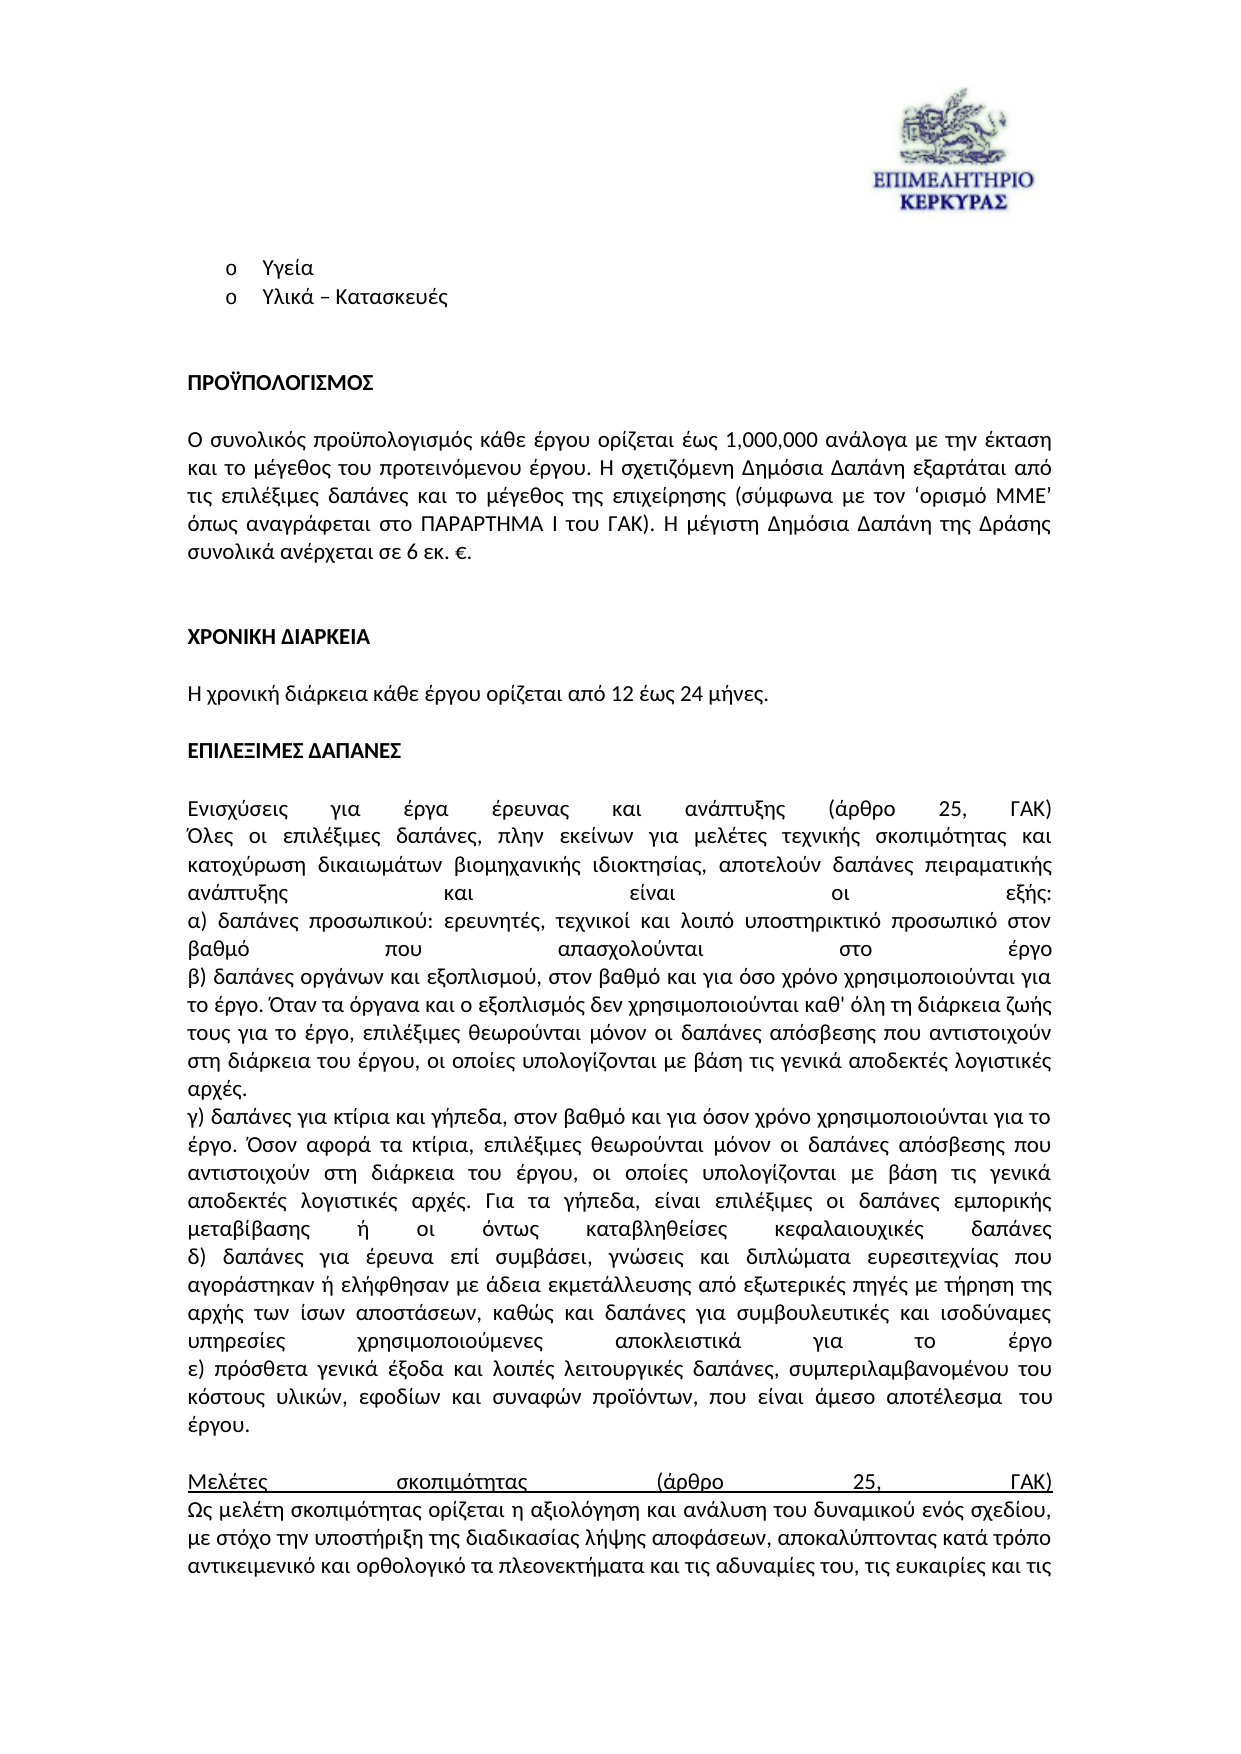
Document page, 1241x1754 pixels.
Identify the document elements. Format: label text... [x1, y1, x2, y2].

text Ενισχύσεις για έργα έρευνας και ανάπτυξης (άρθρο 25, ΓΑΚ) Όλες οι επιλέξιμες δαπάνες, πλην εκείνων για μελέτες τεχνικής σκοπιμότητας και κατοχύρωση δικαιωμάτων βιομηχανικής ιδιοκτησίας, αποτελούν δαπάνες πειραματικής ανάπτυξης και είναι οι εξής: α) δαπάνες προσωπικού: ερευνητές, τεχνικοί και λοιπό υποστηρικτικό προσωπικό στον βαθμό που απασχολούνται στο έργο β) δαπάνες οργάνων και εξοπλισμού, στον βαθμό και για όσο χρόνο χρησιμοποιούνται για το έργο. Όταν τα όργανα και ο εξοπλισμός δεν χρησιμοποιούνται καθ' όλη τη διάρκεια ζωής τους για το έργο, επιλέξιμες θεωρούνται μόνον οι δαπάνες απόσβεσης που αντιστοιχούν στη διάρκεια του έργου, οι οποίες υπολογίζονται με βάση τις γενικά αποδεκτές λογιστικές αρχές. γ) δαπάνες για κτίρια και γήπεδα, στον βαθμό και για όσον χρόνο χρησιμοποιούνται για το έργο. Όσον αφορά τα κτίρια, επιλέξιμες θεωρούνται μόνον οι δαπάνες απόσβεσης που αντιστοιχούν στη διάρκεια του έργου, οι οποίες υπολογίζονται με βάση τις γενικά αποδεκτές λογιστικές αρχές. Για τα γήπεδα, είναι επιλέξιμες οι δαπάνες εμπορικής μεταβίβασης ή οι όντως καταβληθείσες κεφαλαιουχικές δαπάνες δ) δαπάνες για έρευνα επί συμβάσει, γνώσεις και διπλώματα ευρεσιτεχνίας που αγοράστηκαν ή ελήφθησαν με άδεια εκμετάλλευσης από εξωτερικές πηγές με τήρηση της αρχής των ίσων αποστάσεων, καθώς και δαπάνες για συμβουλευτικές και ισοδύναμες υπηρεσίες χρησιμοποιούμενες αποκλειστικά για το έργο ε) πρόσθετα γενικά έξοδα και λοιπές λειτουργικές δαπάνες, συμπεριλαμβανομένου του κόστους υλικών, εφοδίων και συναφών προϊόντων, που είναι άμεσο αποτέλεσμα του έργου. [187, 794, 1053, 1438]
text ΕΠΙΛΕΞΙΜΕΣ ΔΑΠΑΝΕΣ [187, 736, 1053, 764]
list Υγεία [225, 253, 1053, 282]
text ΧΡΟΝΙΚΗ ΔΙΑΡΚΕΙΑ [187, 594, 1053, 650]
text ΠΡΟΫΠΟΛΟΓΙΣΜΟΣ [187, 339, 1053, 396]
picture [852, 73, 1053, 226]
list Υλικά – Κατασκευές [225, 282, 1053, 310]
text Ο συνολικός προϋπολογισμός κάθε έργου ορίζεται έως 1,000,000 ανάλογα με την έκταση και το μέγεθος του προτεινόμενου έργου. Η σχετιζόμενη Δημόσια Δαπάνη εξαρτάται από τις επιλέξιμες δαπάνες και το μέγεθος της επιχείρησης (σύμφωνα με τον ‘ορισμό ΜΜΕ’ όπως αναγράφεται στο ΠΑΡΑΡΤΗΜΑ Ι του ΓΑΚ). Η μέγιστη Δημόσια Δαπάνη της Δράσης συνολικά ανέρχεται σε 6 εκ. €. [187, 425, 1053, 565]
text Η χρονική διάρκεια κάθε έργου ορίζεται από 12 έως 24 μήνες. [187, 679, 1053, 707]
